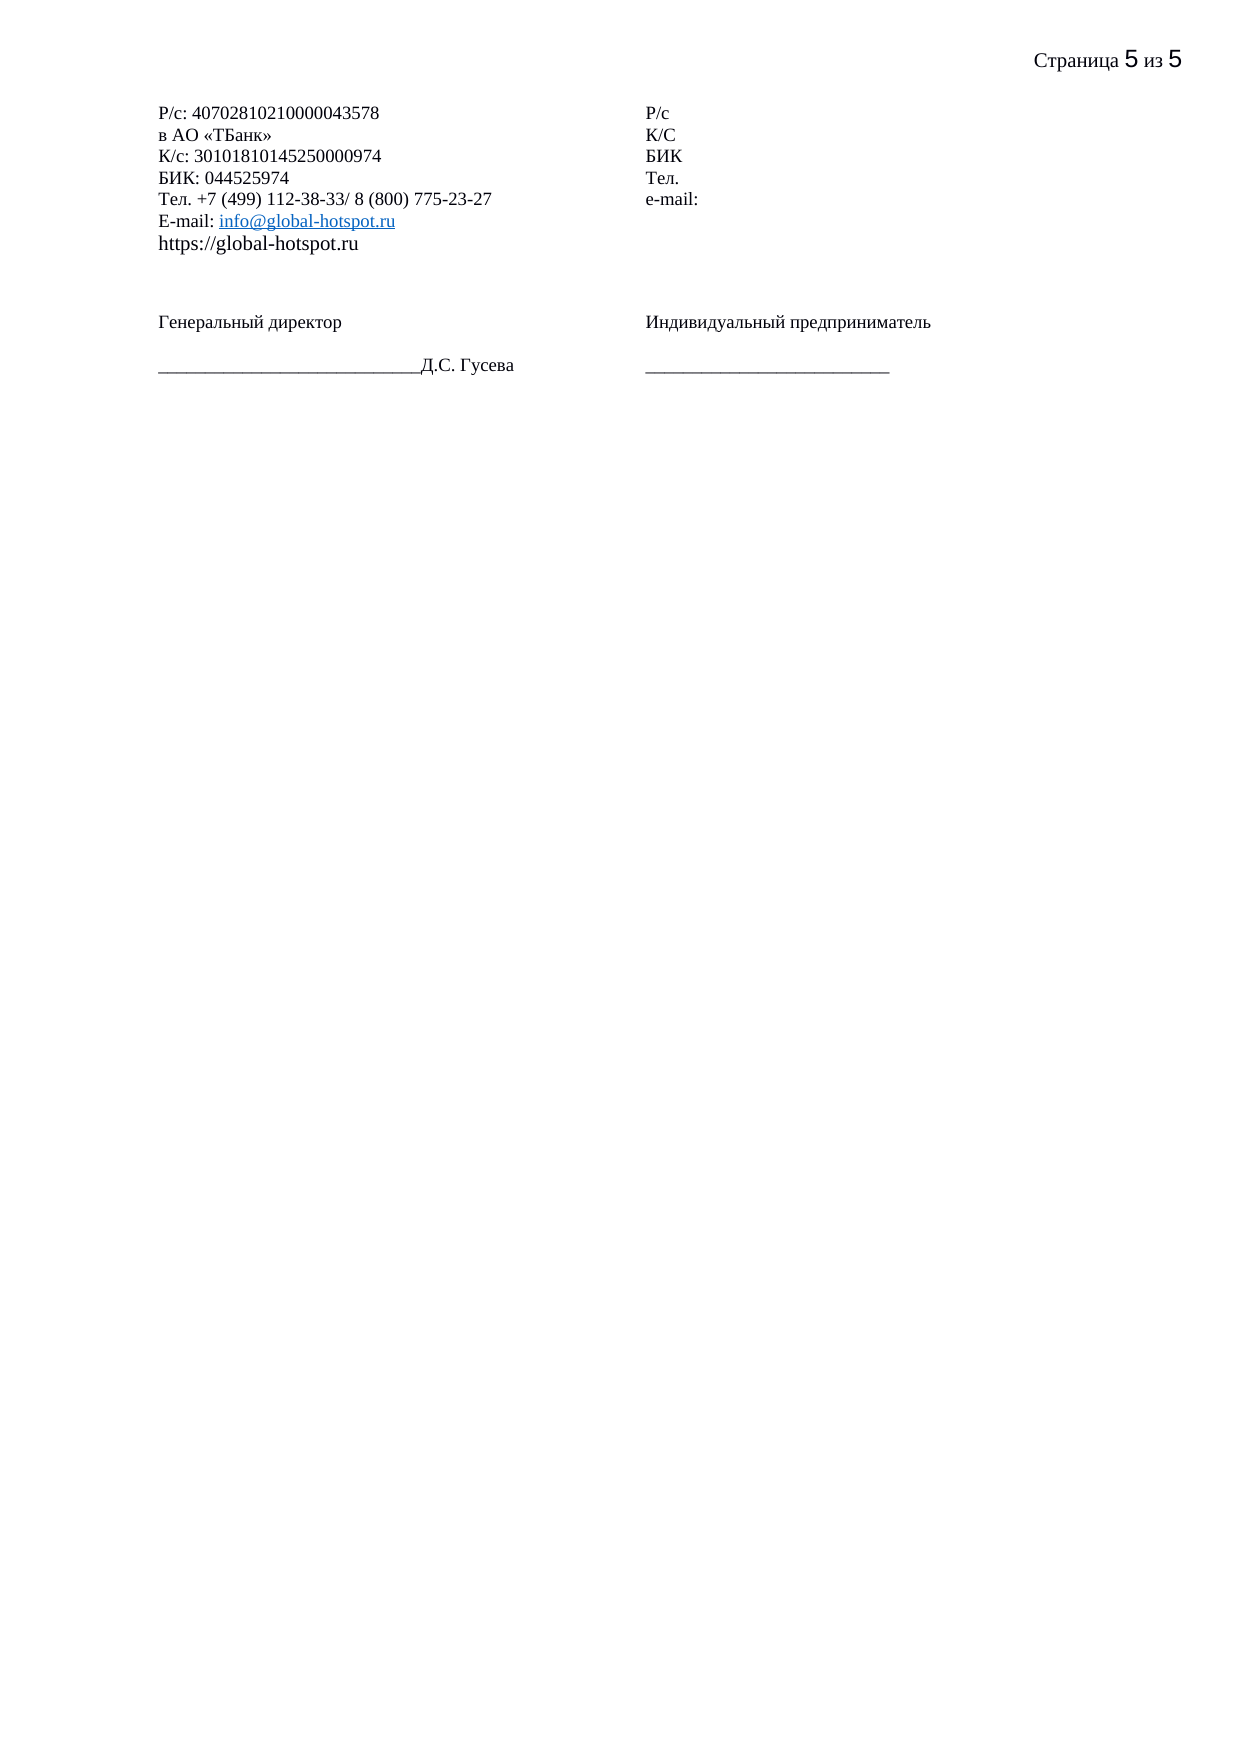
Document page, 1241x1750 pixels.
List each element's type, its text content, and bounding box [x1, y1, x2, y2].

table_cell Индивидуальный предприниматель __________________________ [604, 311, 1180, 441]
table_cell Р/с: 40702810210000043578 в АО «ТБанк» К/с: 30101810145250000974 БИК: 044525974 Тел. +7 (499) 112-38-33/ 8 (800) 775-23-27 E-mail: info@global-hotspot.ru https://global-hotspot.ru [117, 102, 604, 311]
table_cell Генеральный директор ____________________________Д.С. Гусева [117, 311, 604, 441]
table_cell Р/с К/С БИК Тел. e-mail: [604, 102, 1180, 311]
